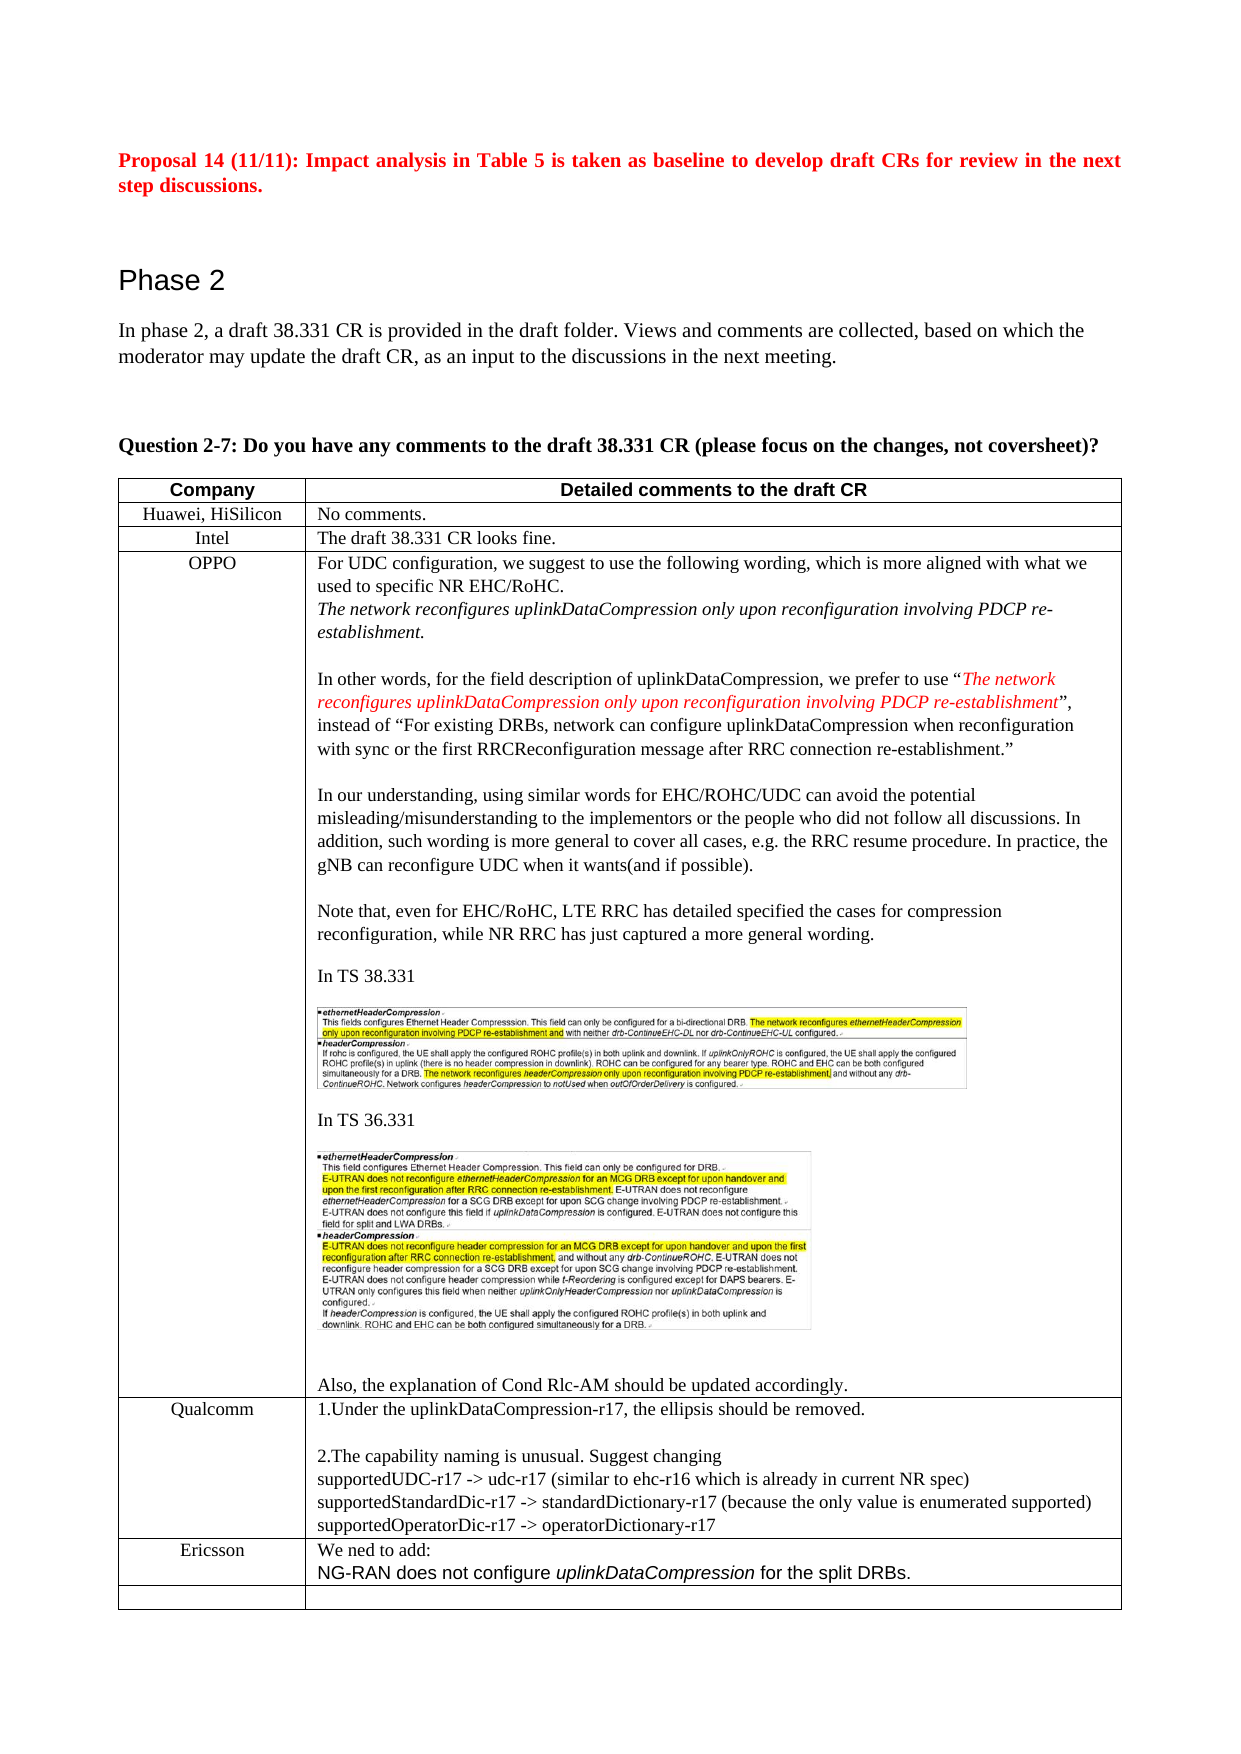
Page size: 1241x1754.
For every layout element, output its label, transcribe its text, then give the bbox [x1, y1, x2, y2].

table_cell 1.Under the uplinkDataCompression-r17, the ellipsis should be removed. 2.The capability naming is unusual. Suggest changing supportedUDC-r17 -> udc-r17 (similar to ehc-r16 which is already in current NR spec) supportedStandardDic-r17 -> standardDictionary-r17 (because the only value is enumerated supported) supportedOperatorDic-r17 -> operatorDictionary-r17 [306, 1398, 1121, 1537]
text Question 2-7: Do you have any comments to the draft 38.331 CR (please focus on the changes, not coversheet)? [118, 433, 1122, 457]
table_cell OPPO [119, 552, 305, 1397]
table_cell Ericsson [119, 1539, 305, 1585]
table_cell We ned to add: NG-RAN does not configure uplinkDataCompression for the split DRBs. [306, 1539, 1121, 1585]
table_header Company [119, 479, 305, 502]
table_cell Huawei, HiSilicon [119, 503, 305, 526]
table_cell [306, 1586, 1121, 1609]
picture [317, 1151, 812, 1330]
table_cell For UDC configuration, we suggest to use the following wording, which is more aligned with what we used to specific NR EHC/RoHC. The network reconfigures uplinkDataCompression only upon reconfiguration involving PDCP re-establishment. In other words, for the field description of uplinkDataCompression, we prefer to use “The network reconfigures uplinkDataCompression only upon reconfiguration involving PDCP re-establishment”, instead of “For existing DRBs, network can configure uplinkDataCompression when reconfiguration with sync or the first RRCReconfiguration message after RRC connection re-establishment.” In our understanding, using similar words for EHC/ROHC/UDC can avoid the potential misleading/misunderstanding to the implementors or the people who did not follow all discussions. In addition, such wording is more general to cover all cases, e.g. the RRC resume procedure. In practice, the gNB can reconfigure UDC when it wants(and if possible). Note that, even for EHC/RoHC, LTE RRC has detailed specified the cases for compression reconfiguration, while NR RRC has just captured a more general wording. In TS 38.331 In TS 36.331 Also, the explanation of Cond Rlc-AM should be updated accordingly. [306, 552, 1121, 1397]
table_cell Intel [119, 527, 305, 551]
text In phase 2, a draft 38.331 CR is provided in the draft folder. Views and comments are collected, based on which the moderator may update the draft CR, as an input to the discussions in the next meeting. [118, 318, 1122, 368]
table_cell Qualcomm [119, 1398, 305, 1537]
picture [317, 1007, 967, 1089]
table_header Detailed comments to the draft CR [306, 479, 1121, 502]
table_cell No comments. [306, 503, 1121, 526]
table_cell [119, 1586, 305, 1609]
subtitle Phase 2 [118, 263, 1122, 296]
table_cell The draft 38.331 CR looks fine. [306, 527, 1121, 551]
